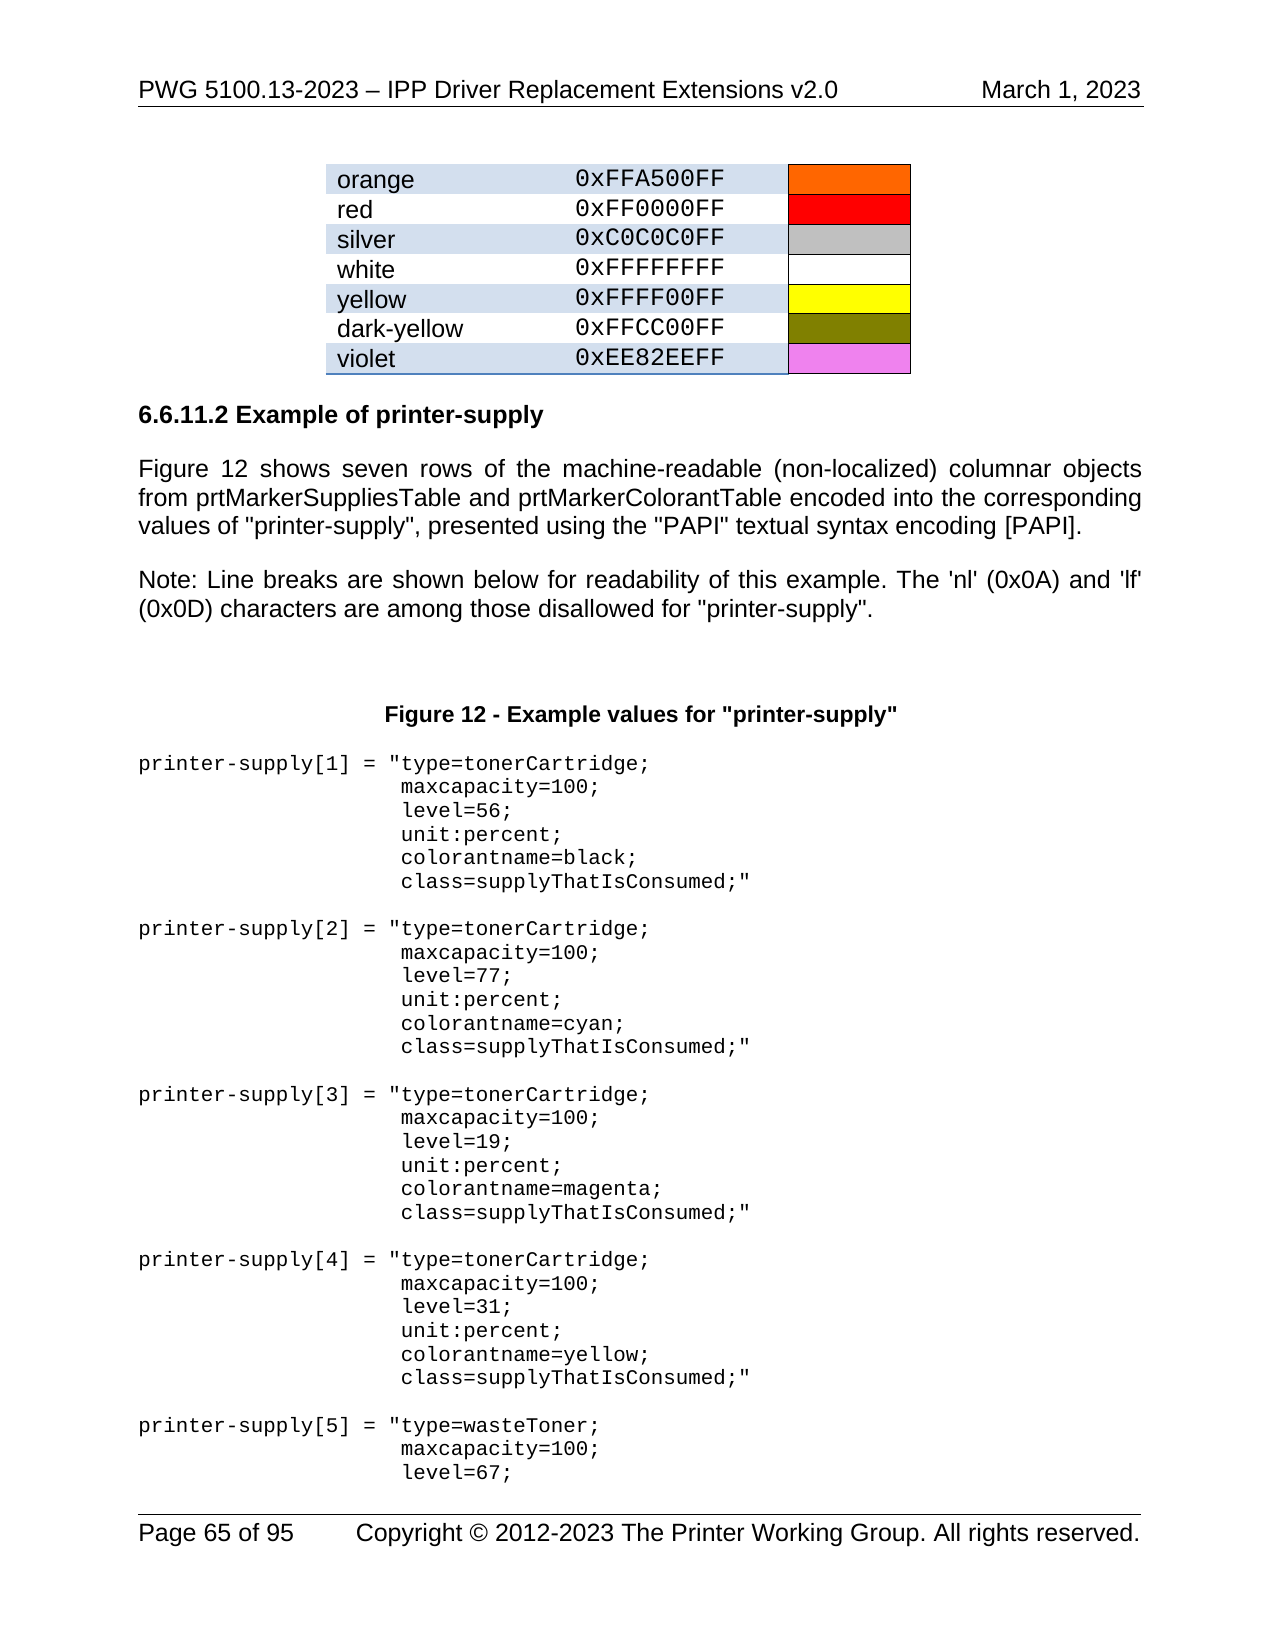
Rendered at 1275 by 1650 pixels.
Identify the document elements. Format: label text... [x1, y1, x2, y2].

text printer-supply[2] = "type=tonerCartridge; [138, 918, 1144, 942]
text class=supplyThatIsConsumed;" [138, 1036, 1144, 1060]
text unit:percent; [138, 1320, 1144, 1344]
table_cell 0xEE82EEFF [564, 343, 788, 373]
table_cell white [326, 254, 564, 283]
text colorantname=cyan; [138, 1013, 1144, 1036]
text level=77; [138, 965, 1144, 989]
text Note: Line breaks are shown below for readability of this example. The 'nl' (0x0A) and 'lf' (0x0D) characters are among those disallowed for "printer-supply". [138, 565, 1144, 622]
text colorantname=black; [138, 847, 1144, 871]
table_cell 0xFFFFFFFF [564, 254, 788, 283]
table_cell [789, 195, 910, 224]
text level=56; [138, 800, 1144, 823]
table_cell silver [326, 224, 564, 254]
text class=supplyThatIsConsumed;" [138, 1367, 1144, 1391]
text class=supplyThatIsConsumed;" [138, 1202, 1144, 1226]
table_cell [789, 165, 910, 194]
table_cell 0xC0C0C0FF [564, 224, 788, 254]
table_cell 0xFF0000FF [564, 194, 788, 224]
table_cell red [326, 194, 564, 224]
table_cell orange [326, 164, 564, 194]
text maxcapacity=100; [138, 1107, 1144, 1131]
text maxcapacity=100; [138, 942, 1144, 965]
table_cell yellow [326, 284, 564, 313]
text maxcapacity=100; [138, 1273, 1144, 1296]
table_cell violet [326, 343, 564, 373]
text maxcapacity=100; [138, 1438, 1144, 1462]
table_cell [789, 314, 910, 343]
table_cell [789, 225, 910, 254]
text level=67; [138, 1462, 1144, 1486]
text printer-supply[5] = "type=wasteToner; [138, 1415, 1144, 1438]
table_cell [789, 255, 910, 283]
text printer-supply[4] = "type=tonerCartridge; [138, 1249, 1144, 1273]
text class=supplyThatIsConsumed;" [138, 871, 1144, 894]
table_cell 0xFFA500FF [564, 164, 788, 194]
text level=19; [138, 1131, 1144, 1154]
text unit:percent; [138, 989, 1144, 1013]
text Example of printer-supply [138, 400, 1144, 429]
text colorantname=yellow; [138, 1344, 1144, 1367]
text maxcapacity=100; [138, 776, 1144, 800]
text Figure 12 shows seven rows of the machine-readable (non-localized) columnar objects from prtMarkerSuppliesTable and prtMarkerColorantTable encoded into the corresponding values of "printer-supply", presented using the "PAPI" textual syntax encoding [PAPI]. [138, 454, 1144, 540]
text unit:percent; [138, 823, 1144, 847]
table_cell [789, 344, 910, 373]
table_cell 0xFFCC00FF [564, 313, 788, 343]
text level=31; [138, 1296, 1144, 1320]
text colorantname=magenta; [138, 1178, 1144, 1202]
text printer-supply[3] = "type=tonerCartridge; [138, 1084, 1144, 1107]
table_cell [789, 285, 910, 313]
table_cell 0xFFFF00FF [564, 284, 788, 313]
table_cell dark-yellow [326, 313, 564, 343]
text unit:percent; [138, 1154, 1144, 1178]
text printer-supply[1] = "type=tonerCartridge; [138, 753, 1144, 776]
